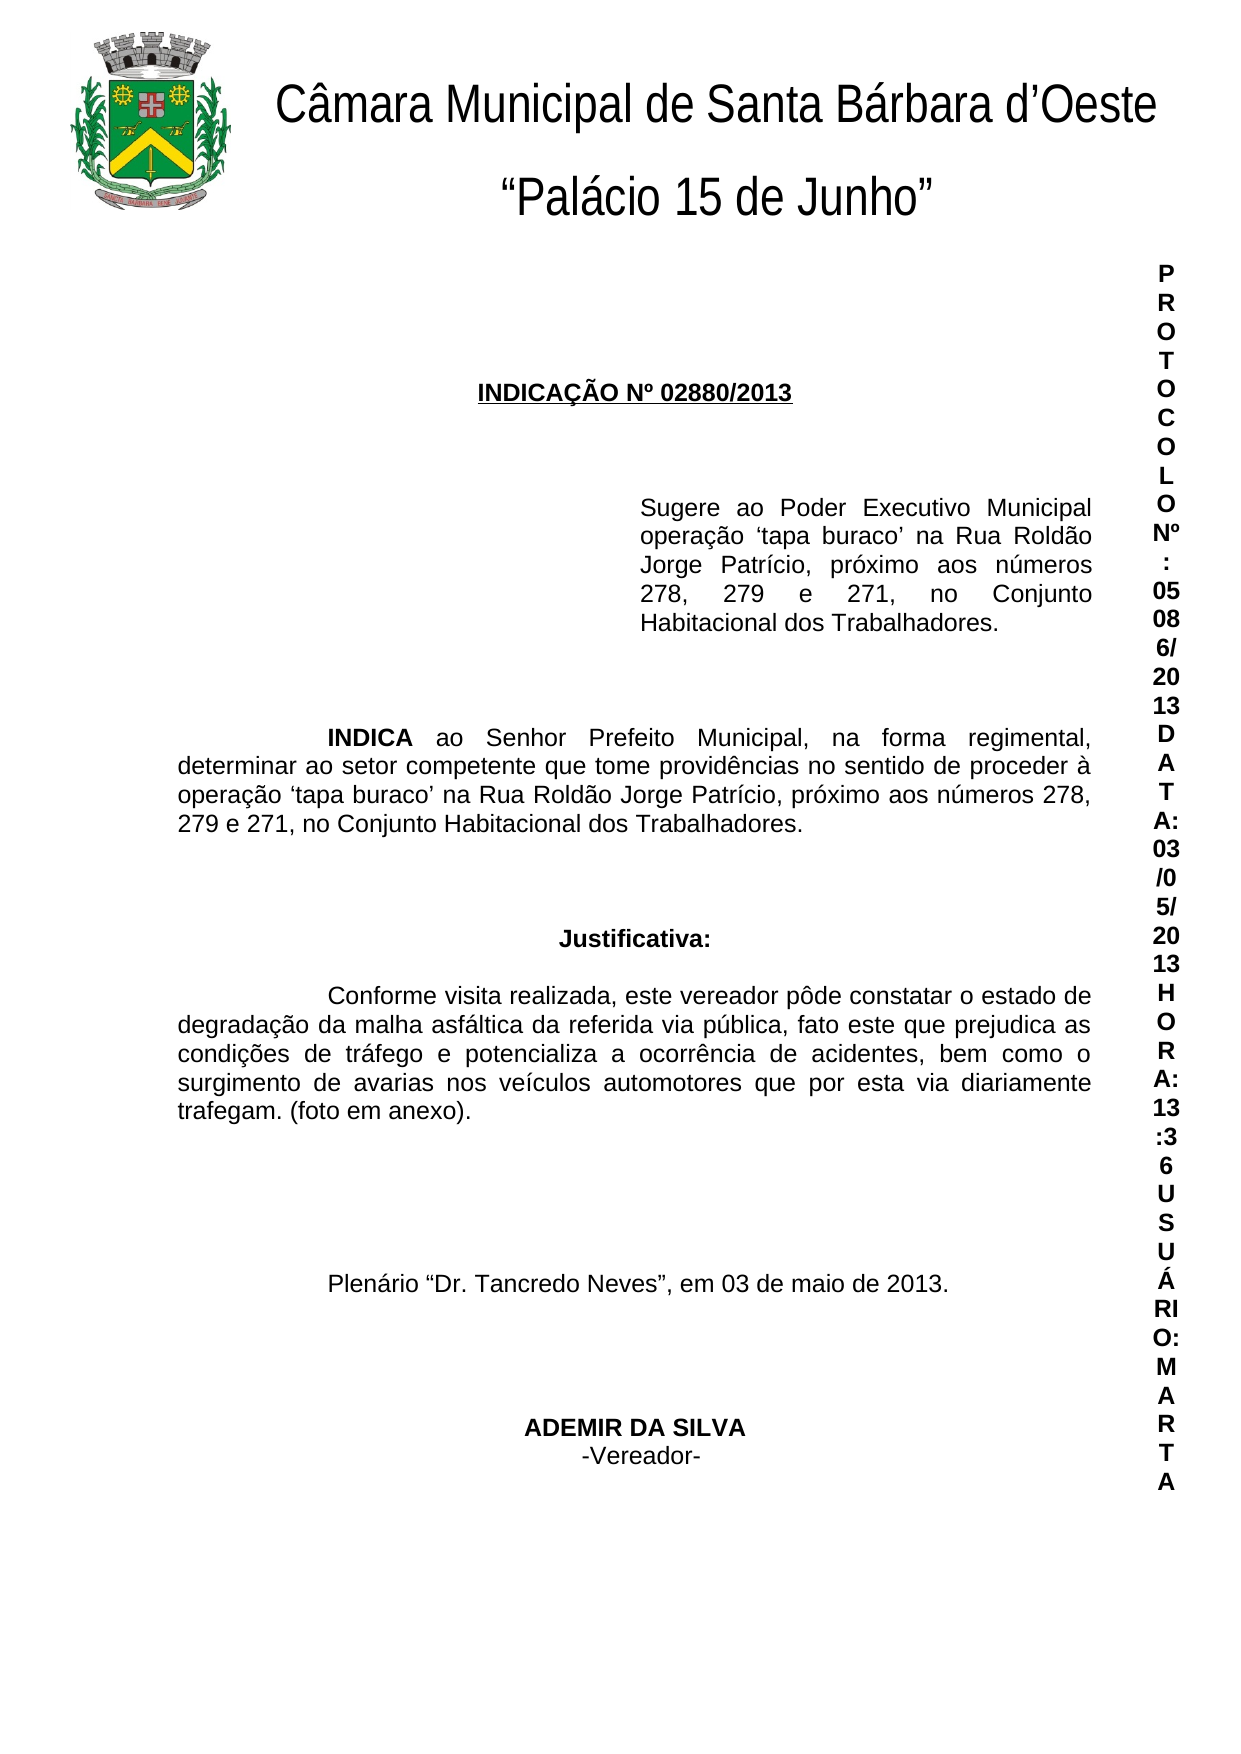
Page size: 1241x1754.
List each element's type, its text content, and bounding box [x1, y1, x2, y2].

title INDICAÇÃO Nº 02880/2013 [177, 378, 1093, 406]
text INDICA ao Senhor Prefeito Municipal, na forma regimental, determinar ao setor competente que tome providências no sentido de proceder à operação ‘tapa buraco’ na Rua Roldão Jorge Patrício, próximo aos números 278, 279 e 271, no Conjunto Habitacional dos Trabalhadores. [177, 723, 1093, 838]
text Conforme visita realizada, este vereador pôde constatar o estado de degradação da malha asfáltica da referida via pública, fato este que prejudica as condições de tráfego e potencializa a ocorrência de acidentes, bem como o surgimento de avarias nos veículos automotores que por esta via diariamente trafegam. (foto em anexo). [177, 981, 1093, 1125]
picture [70, 32, 231, 210]
text Justificativa: [177, 924, 1093, 953]
text -Vereador- [177, 1441, 1093, 1470]
text Plenário “Dr. Tancredo Neves”, em 03 de maio de 2013. [177, 1269, 1093, 1298]
text ADEMIR DA SILVA [177, 1413, 1093, 1441]
text Sugere ao Poder Executivo Municipal operação ‘tapa buraco’ na Rua Roldão Jorge Patrício, próximo aos números 278, 279 e 271, no Conjunto Habitacional dos Trabalhadores. [640, 493, 1093, 636]
